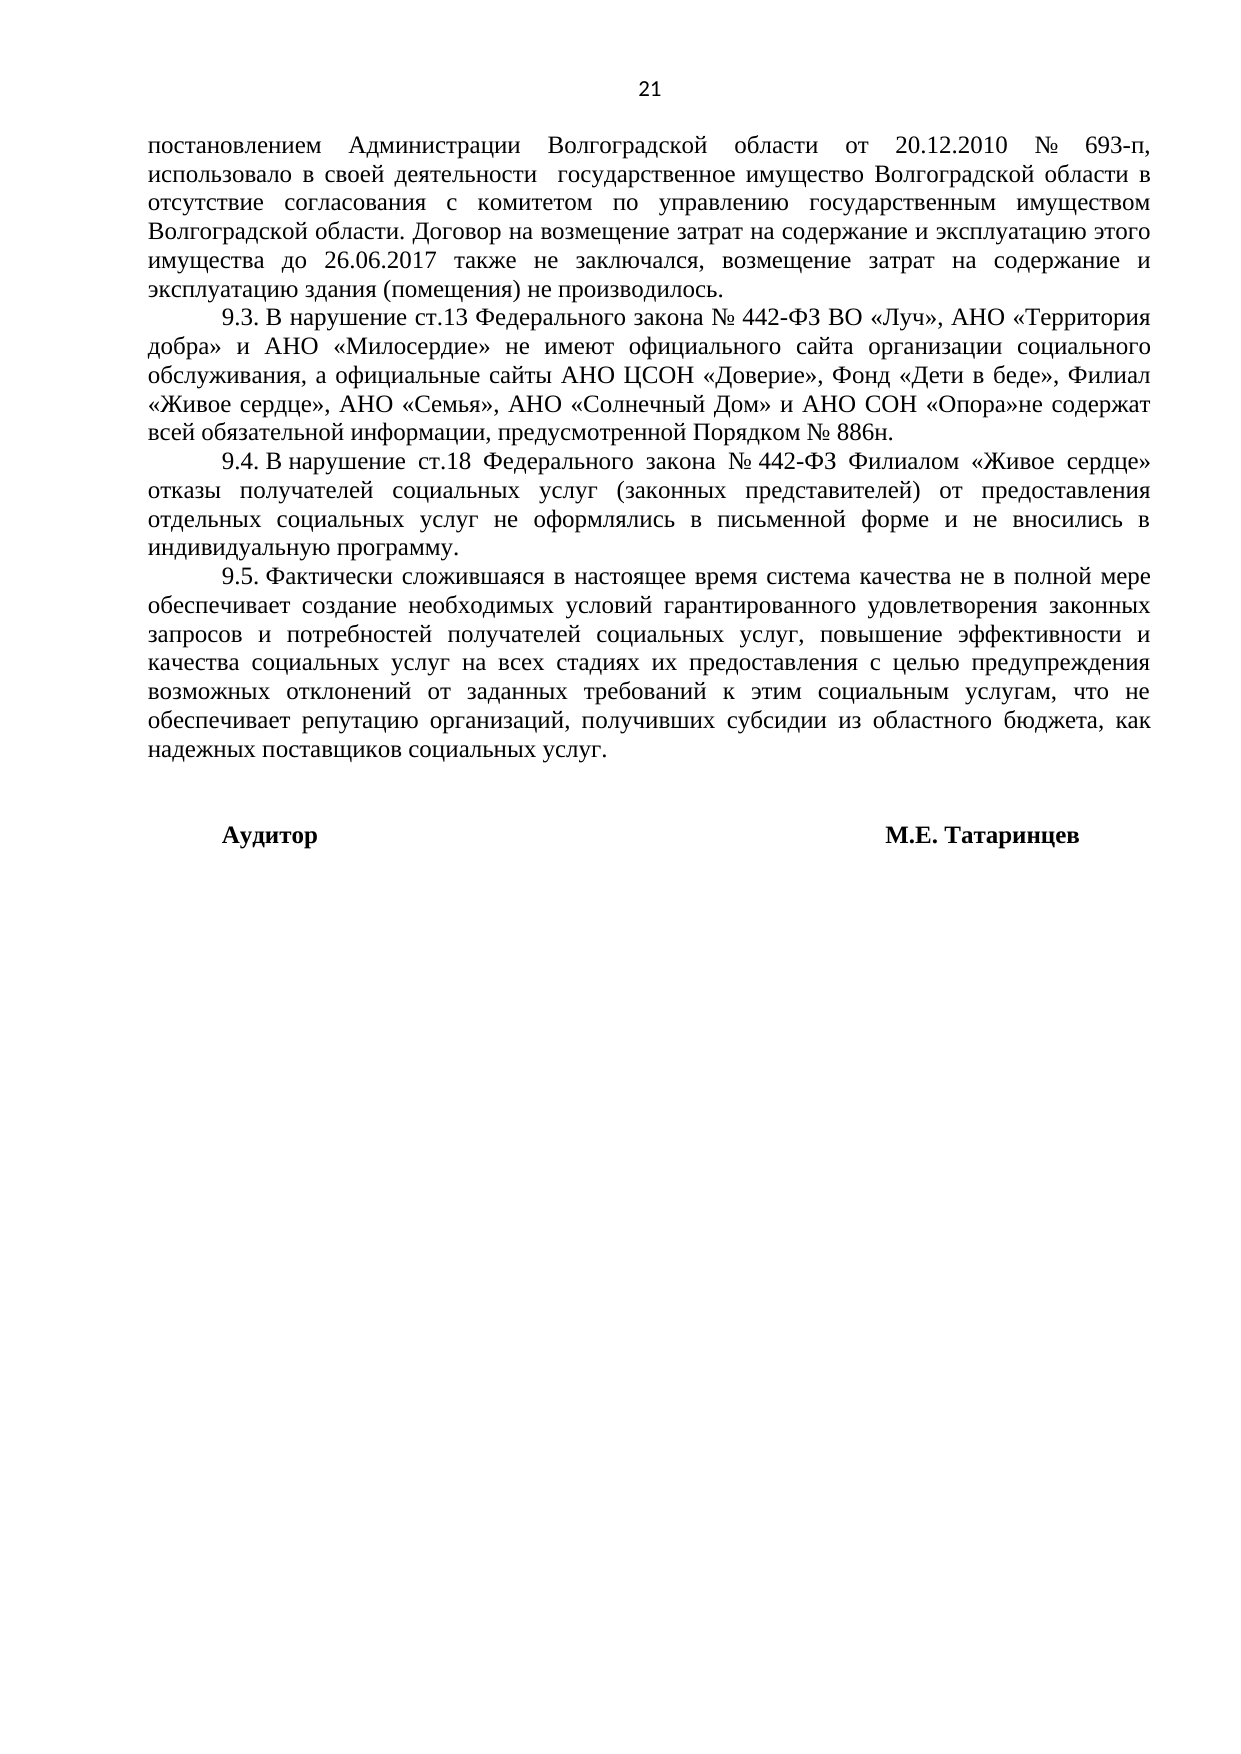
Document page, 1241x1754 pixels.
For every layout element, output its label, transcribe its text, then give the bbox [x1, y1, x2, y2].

text Аудитор М.Е. Татаринцев [148, 820, 1152, 849]
list 9.5. Фактически сложившаяся в настоящее время система качества не в полной мере обеспечивает создание необходимых условий гарантированного удовлетворения законных запросов и потребностей получателей социальных услуг, повышение эффективности и качества социальных услуг на всех стадиях их предоставления с целью предупреждения возможных отклонений от заданных требований к этим социальным услугам, что не обеспечивает репутацию организаций, получивших субсидии из областного бюджета, как надежных поставщиков социальных услуг. [148, 561, 1152, 762]
text 9.4. В нарушение ст.18 Федерального закона № 442-ФЗ Филиалом «Живое сердце» отказы получателей социальных услуг (законных представителей) от предоставления отдельных социальных услуг не оформлялись в письменной форме и не вносились в индивидуальную программу. [148, 446, 1152, 561]
text 9.3. В нарушение ст.13 Федерального закона № 442-ФЗ ВО «Луч», АНО «Территория добра» и АНО «Милосердие» не имеют официального сайта организации социального обслуживания, а официальные сайты АНО ЦСОН «Доверие», Фонд «Дети в беде», Филиал «Живое сердце», АНО «Семья», АНО «Солнечный Дом» и АНО СОН «Опора»не содержат всей обязательной информации, предусмотренной Порядком № 886н. [148, 302, 1152, 446]
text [148, 130, 1152, 302]
